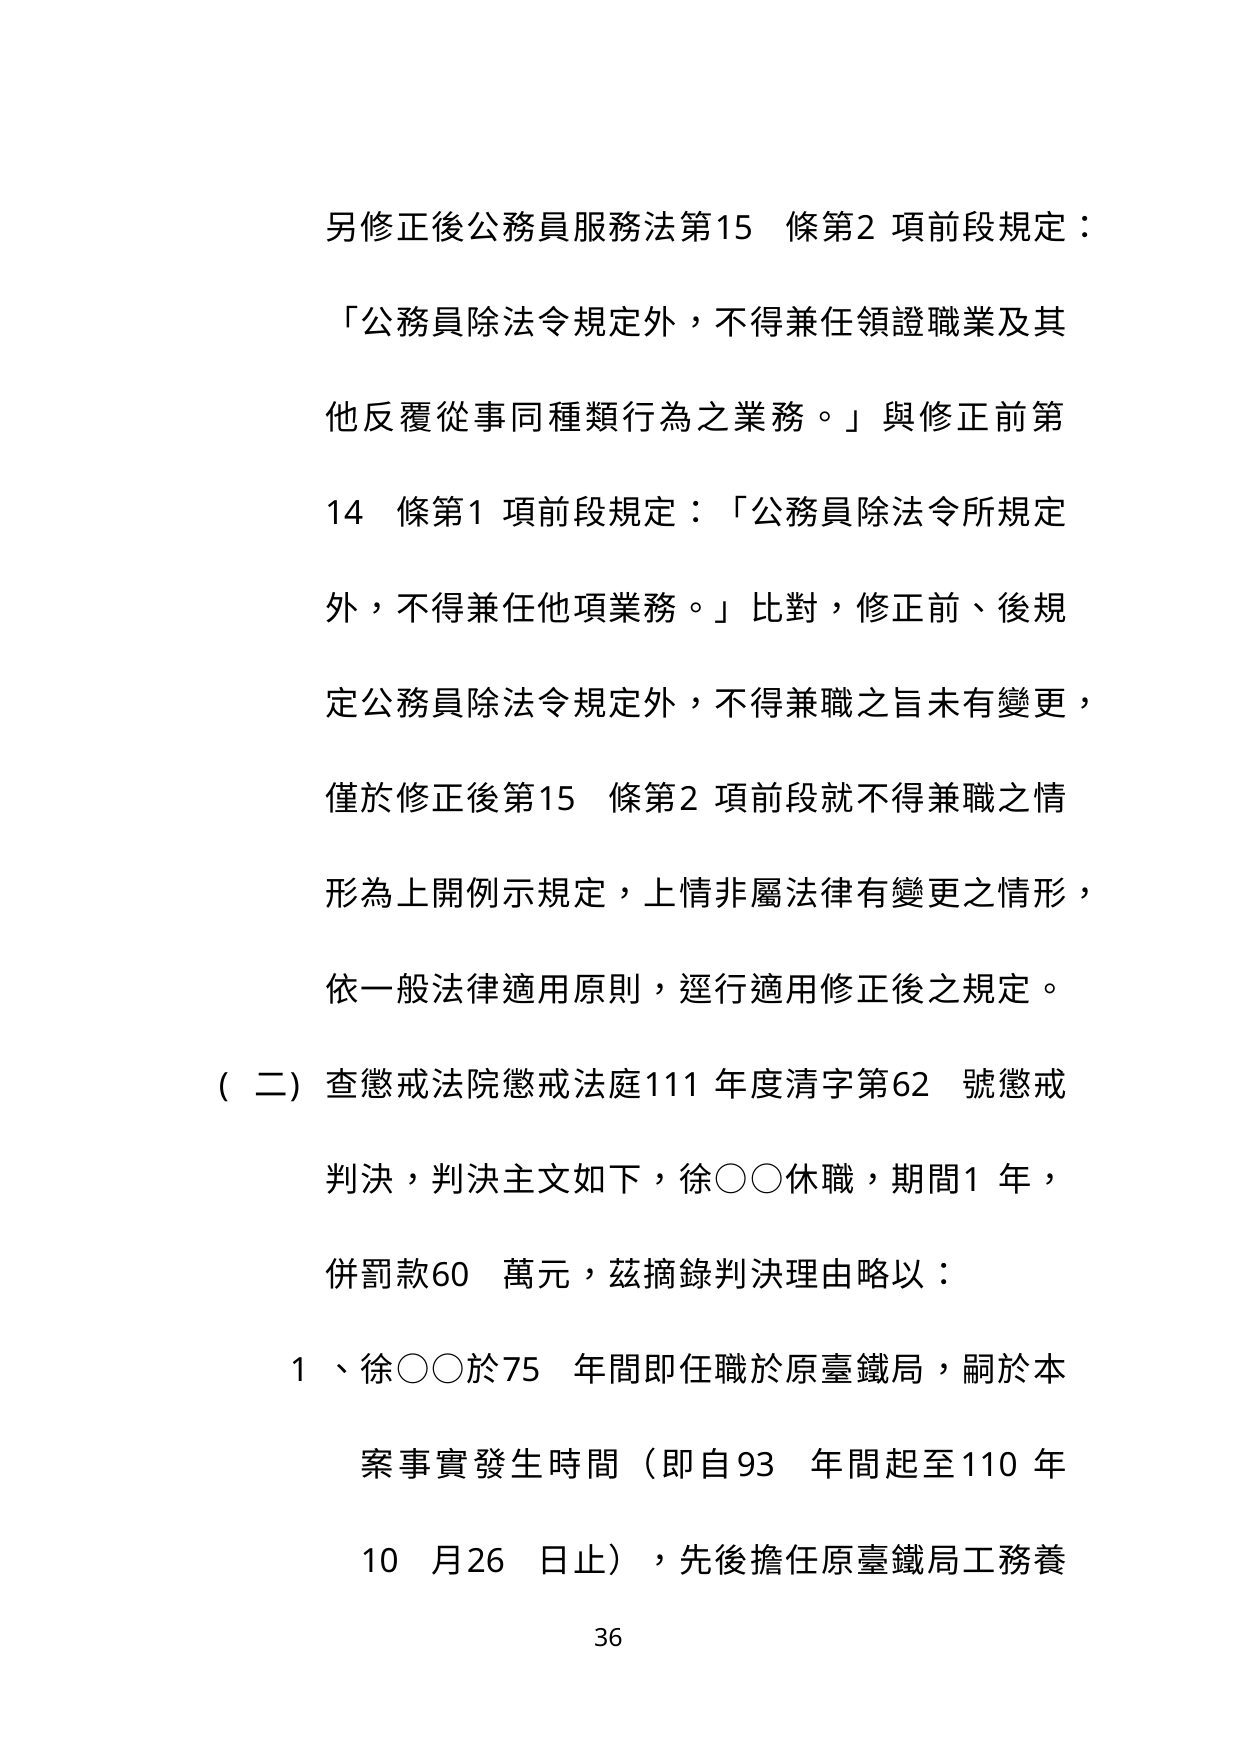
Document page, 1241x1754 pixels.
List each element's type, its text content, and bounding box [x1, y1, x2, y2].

subtitle 查懲戒法院懲戒法庭111年度清字第62號懲戒判決，判決主文如下，徐○○休職，期間1年，併罰款60萬元，茲摘錄判決理由略以： [219, 1034, 1069, 1320]
